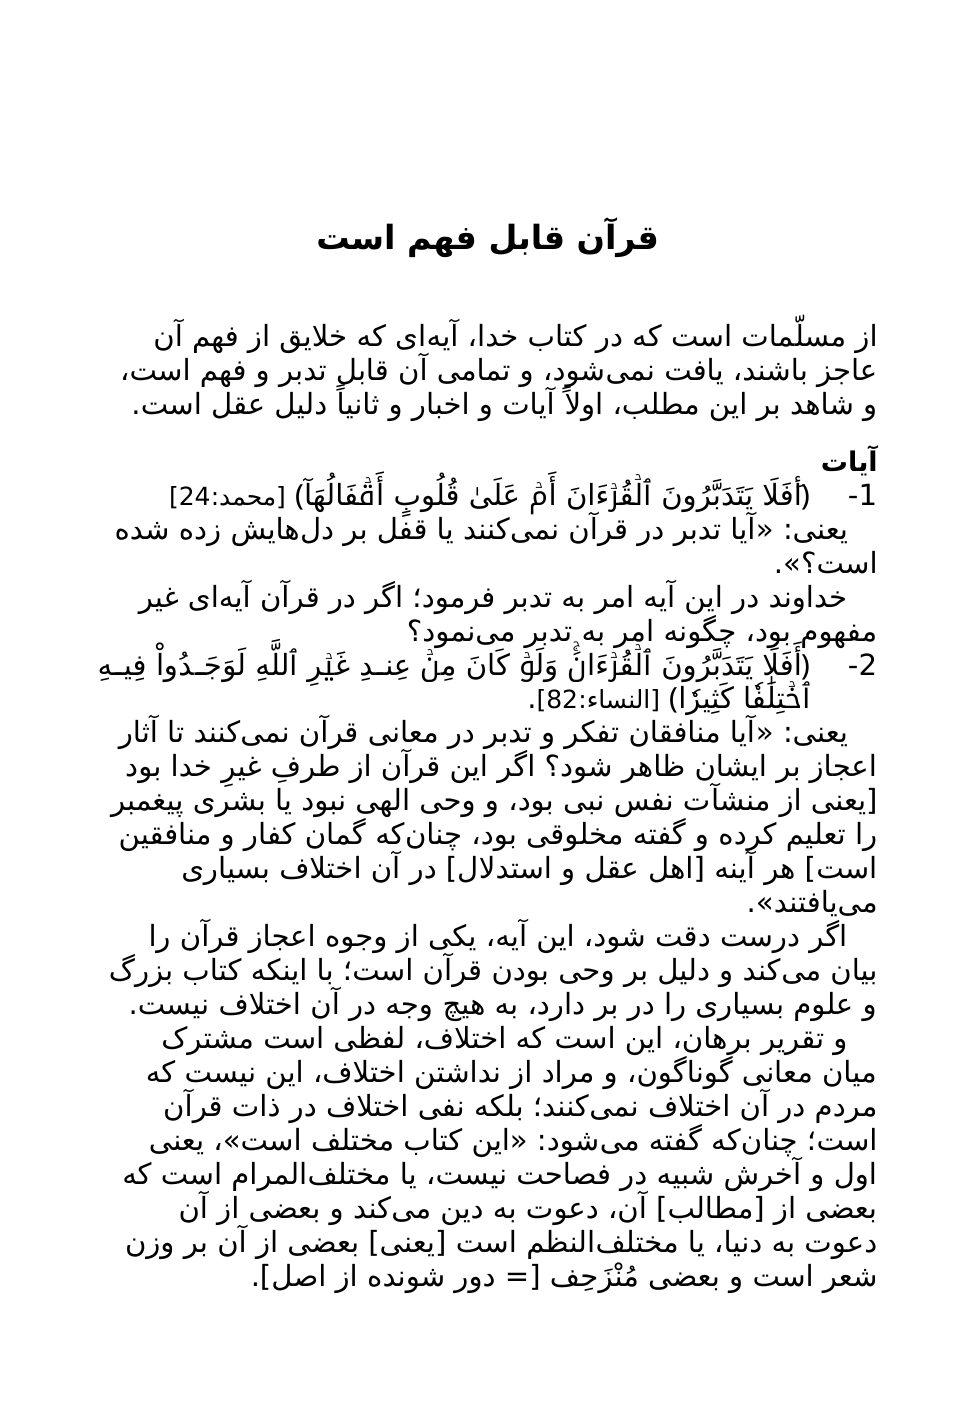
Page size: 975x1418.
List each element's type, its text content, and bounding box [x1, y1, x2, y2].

text یعنی: «آیا تدبر در قرآن نمی‌کنند یا قفل بر دل‌هایش زده شده ‌است؟». [97, 512, 877, 580]
list ﴿أَفَلَا يَتَدَبَّرُونَ ٱلۡقُرۡءَانَ أَمۡ عَلَىٰ قُلُوبٍ أَقۡفَالُهَآ﴾ [محمد:24] [97, 478, 848, 512]
text آیات [97, 446, 877, 478]
text از مسلّمات است که در کتاب خدا، آیه‌ای که خلایق از فهم آن عاجز باشند، یافت نمی‌شود، و تمامی آن قابل تدبر و فهم است، و شاهد بر این مطلب، اولاً آیات و اخبار و ثانیاً دلیل عقل است. [97, 319, 877, 421]
text اگر درست دقت شود، این آیه، یکى از وجوه اعجاز قرآن را بیان می‌کند و دلیل بر وحی بودن قرآن است؛ با اینکه کتاب بزرگ و علوم بسیاری را در بر دارد، به هیچ وجه در آن اختلاف نیست. [97, 919, 877, 1021]
text و تقریر برهان، این است که اختلاف، لفظی است مشترک میان معانی گوناگون، و مراد از نداشتن اختلاف، این نیست که مردم در آن اختلاف نمی‌کنند؛ بلکه نفی اختلاف در ذات قرآن است؛ چنان‌که گفته می‌شود: «این کتاب مختلف است»، یعنی اول و آخرش شبیه در فصاحت نیست، یا مختلف‌المرام است که بعضی از [مطالب] آن، دعوت به دین می‌کند و بعضی از آن دعوت به دنیا، یا مختلف‌النظم است [یعنی] بعضی از آن بر وزن شعر است و بعضی مُنْزَحِف [= دور شونده از اصل]. [97, 1021, 877, 1293]
text یعنی: «آیا منافقان تفکر و تدبر در معانی قرآن نمی‌کنند تا آثار اعجاز بر ایشان ظاهر شود؟ اگر این قرآن از طرفِ غیرِ خدا بود [یعنی از منشآت نفس نبی بود، و وحی الهی نبود یا بشری پیغمبر را تعلیم کرده و گفته مخلوقی بود، چنان‌که گمان کفار و منافقین است] هر آینه [اهل عقل و استدلال] در آن اختلاف بسیاری می‌یافتند». [97, 716, 877, 919]
list ﴿أَفَلَا يَتَدَبَّرُونَ ٱلۡقُرۡءَانَۚ وَلَوۡ كَانَ مِنۡ عِندِ غَيۡرِ ٱللَّهِ لَوَجَدُواْ فِيهِ ٱخۡتِلَٰفٗا كَثِيرٗا﴾ [النساء:82]. [97, 648, 848, 716]
text خداوند در این آیه امر به تدبر فرمود؛ اگر در قرآن آیه‌ای غیر مفهوم بود، چگونه امر به تدبر می‌نمود؟ [97, 580, 877, 648]
text قرآن قابل فهم است [97, 218, 877, 257]
